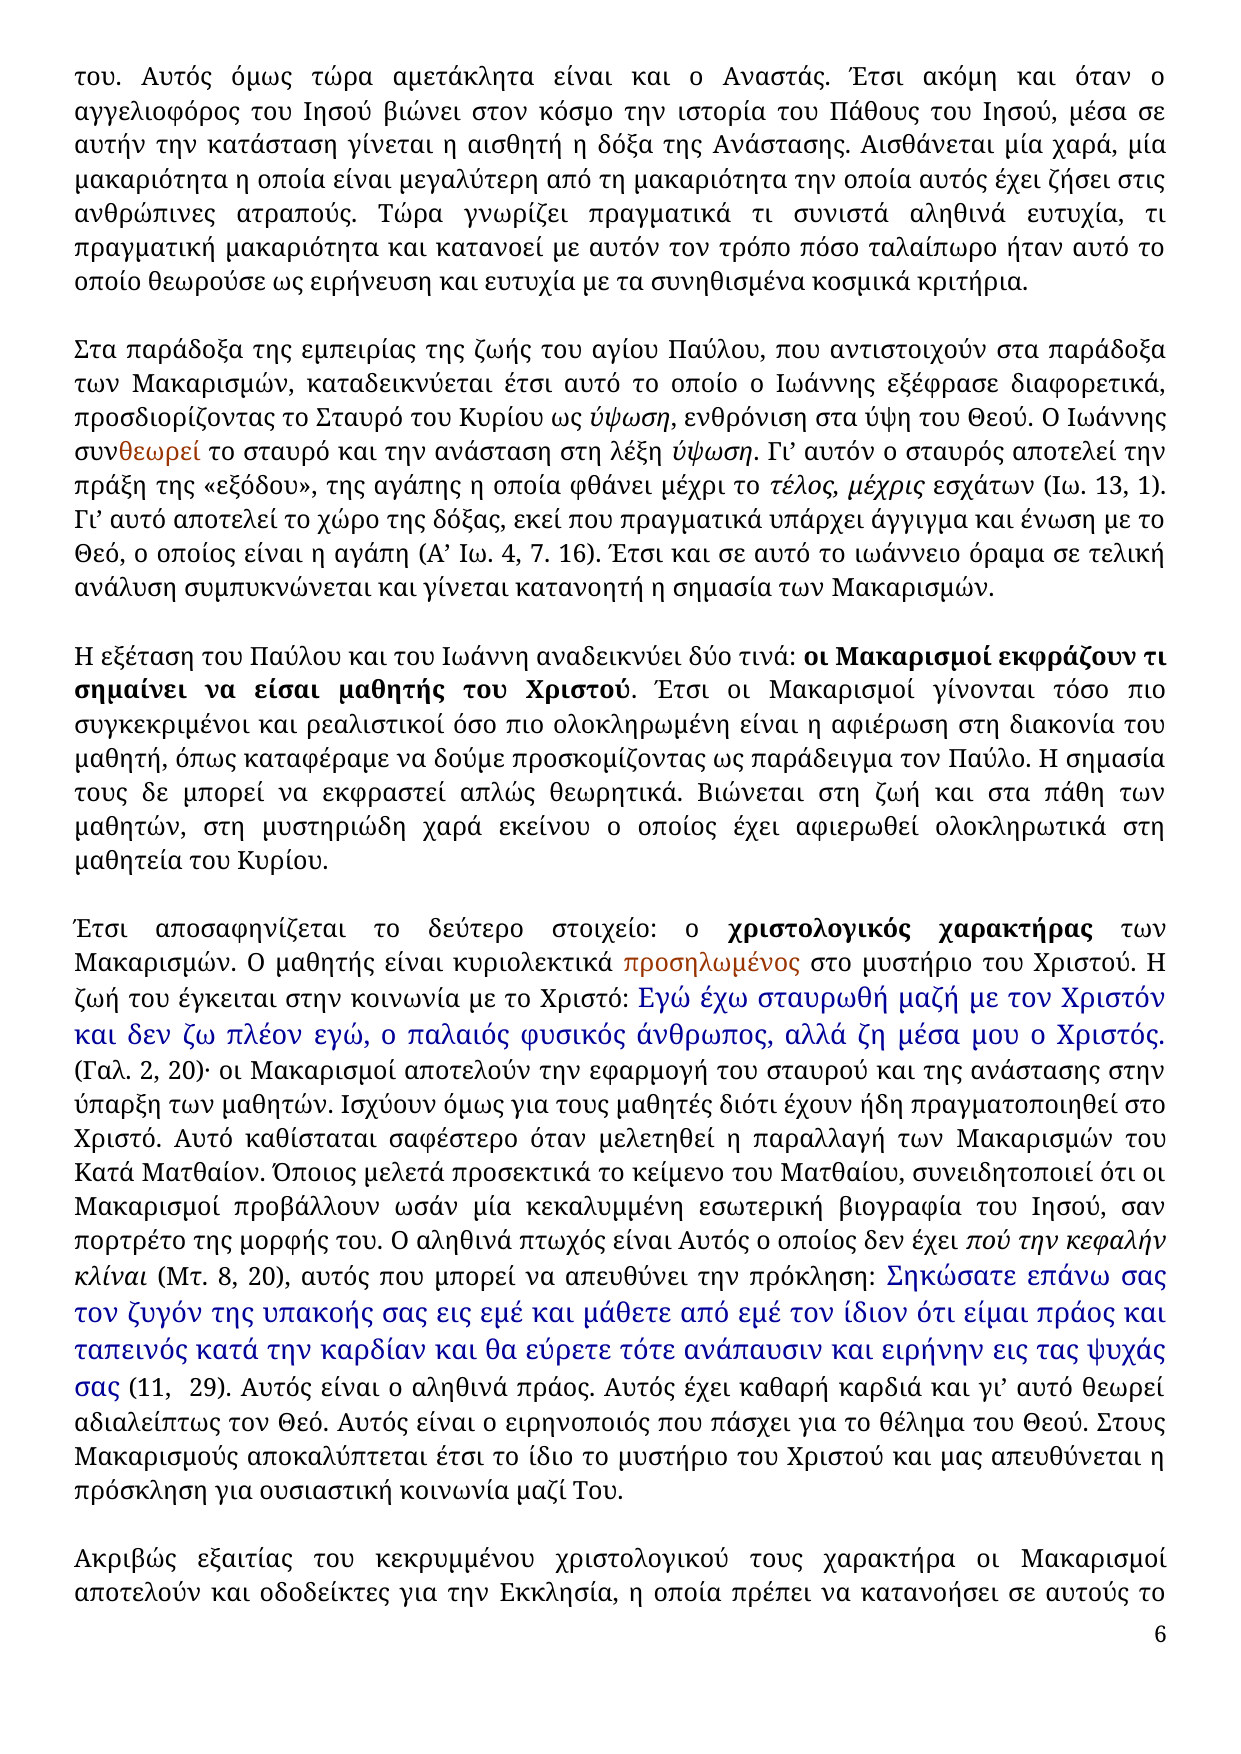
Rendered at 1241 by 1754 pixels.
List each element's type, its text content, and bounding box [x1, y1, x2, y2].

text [74, 1541, 1167, 1609]
text Στα παράδοξα της εμπειρίας της ζωής του αγίου Παύλου, που αντιστοιχούν στα παράδοξα των μακαρισμών, καταδεικνύεται έτσι αυτό το οποίο ο Ιωάννης εξέφρασε διαφορετικά, προσδιορίζοντας το σταυρό του Κυρίου ως ύψωση, ενθρόνιση στα ύψη του Θεού. ο ιωάννης συνθεωρεί το σταυρό και την ανάσταση στη λέξη ύψωση. γι’ αυτόν ο σταυρός αποτελεί την πράξη της «εξόδου», της αγάπης η οποία φθάνει μέχρι το τέλος, μέχρις εσχάτων (Ιω. 13, 1). Γι’ αυτό αποτελεί το χώρο της δόξας, εκεί που πραγματικά υπάρχει άγγιγμα και ένωση με το Θεό, ο οποίος είναι η αγάπη (Α’ Ιω. 4, 7. 16). Έτσι και σε αυτό το ιωάννειο όραμα σε τελική ανάλυση συμπυκνώνεται και γίνεται κατανοητή η σημασία των μακαρισμών. [74, 332, 1167, 604]
text Η εξέταση του Παύλου και του Ιωάννη αναδεικνύει δύο τινά: οι μακαρισμοί εκφράζουν τι σημαίνει να είσαι μαθητής του Χριστού. Έτσι οι μακαρισμοί γίνονται τόσο πιο συγκεκριμένοι και ρεαλιστικοί όσο πιο ολοκληρωμένη είναι η αφιέρωση στη διακονία του μαθητή, όπως καταφέραμε να δούμε προσκομίζοντας ως παράδειγμα τον Παύλο. Η σημασία τους δε μπορεί να εκφραστεί απλώς θεωρητικά. Βιώνεται στη ζωή και στα πάθη των μαθητών, στη μυστηριώδη χαρά εκείνου ο οποίος έχει αφιερωθεί ολοκληρωτικά στη μαθητεία του Κυρίου. [74, 638, 1167, 877]
text Έτσι αποσαφηνίζεται το δεύτερο στοιχείο: ο χριστολογικός χαρακτήρας των μακαρισμών. Ο μαθητής είναι κυριολεκτικά προσηλωμένος στο μυστήριο του Χριστού. Η ζωή του έγκειται στην κοινωνία με το χριστό: Εγώ έχω σταυρωθή μαζή με τον Χριστόν και δεν ζω πλέον εγώ, ο παλαιός φυσικός άνθρωπος, αλλά ζη μέσα μου ο Χριστός. (Γαλ. 2, 20)· οι μακαρισμοί αποτελούν την εφαρμογή του σταυρού και της ανάστασης στην ύπαρξη των μαθητών. ισχύουν όμως για τους μαθητές διότι έχουν ήδη πραγματοποιηθεί στο Χριστό. Αυτό καθίσταται σαφέστερο όταν μελετηθεί η παραλλαγή των μακαρισμών του Κατά Ματθαίον. Όποιος μελετά προσεκτικά το κείμενο του Ματθαίου, συνειδητοποιεί ότι οι μακαρισμοί προβάλλουν ωσάν μία κεκαλυμμένη εσωτερική βιογραφία του Ιησού, σαν πορτρέτο της μορφής του. ο αληθινά πτωχός είναι Αυτός ο οποίος δεν έχει πού την κεφαλήν κλίναι (Μτ. 8, 20), αυτός που μπορεί να απευθύνει την πρόκληση: Σηκώσατε επάνω σας τον ζυγόν της υπακοής σας εις εμέ και μάθετε από εμέ τον ίδιον ότι είμαι πράος και ταπεινός κατά την καρδίαν και θα εύρετε τότε ανάπαυσιν και ειρήνην εις τας ψυχάς σας (11, 29). Αυτός είναι ο αληθινά πράος. Αυτός έχει καθαρή καρδιά και γι’ αυτό θεωρεί αδιαλείπτως τον Θεό. Αυτός είναι ο ειρηνοποιός που πάσχει για το θέλημα του Θεού. Στους μακαρισμούς αποκαλύπτεται έτσι το ίδιο το μυστήριο του Χριστού και μας απευθύνεται η πρόσκληση για ουσιαστική κοινωνία μαζί Του. [74, 911, 1167, 1507]
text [74, 59, 1167, 297]
